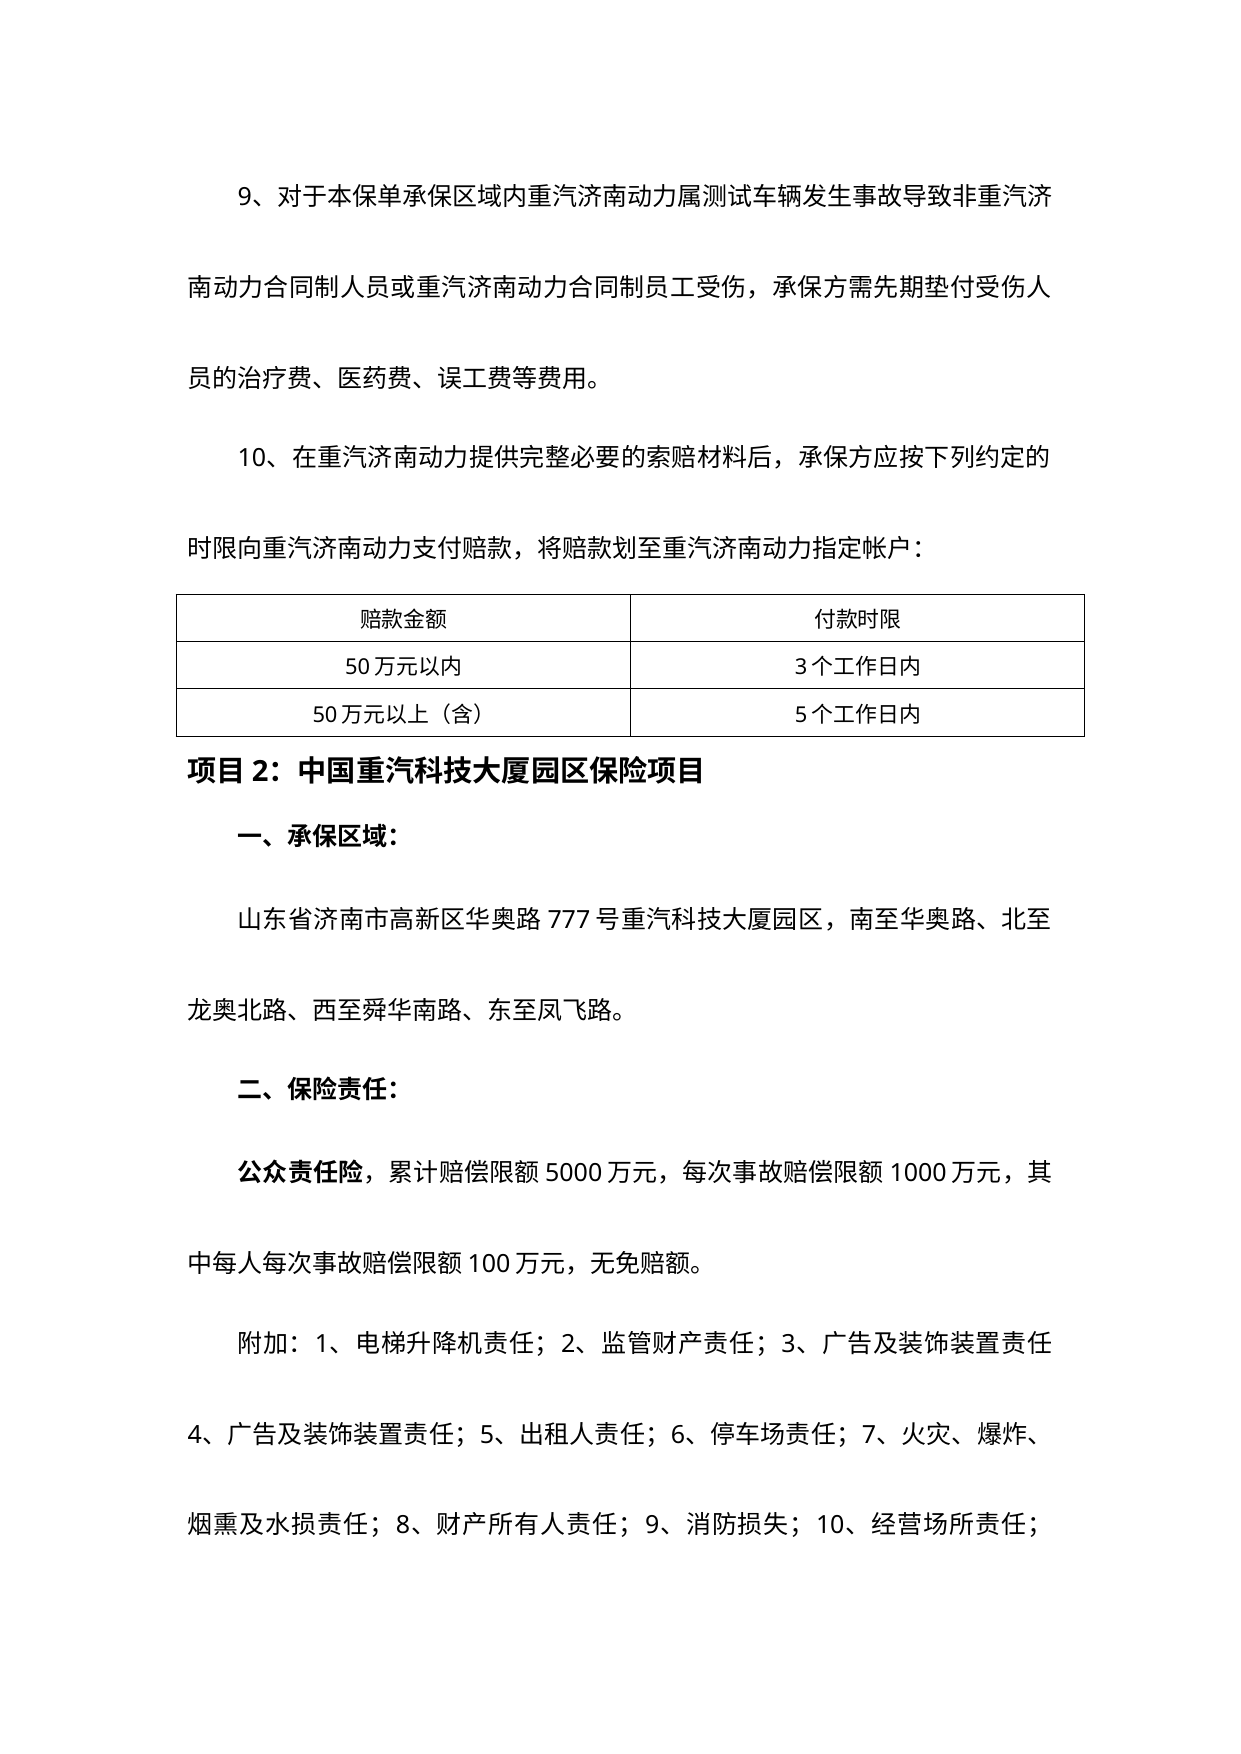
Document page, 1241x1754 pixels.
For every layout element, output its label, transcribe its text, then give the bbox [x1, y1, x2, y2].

text 山东省济南市高新区华奥路777号重汽科技大厦园区，南至华奥路、北至龙奥北路、西至舜华南路、东至凤飞路。 [187, 885, 1053, 1041]
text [187, 1309, 1053, 1556]
table_header 付款时限 [631, 595, 1084, 641]
text 9、对于本保单承保区域内重汽济南动力属测试车辆发生事故导致非重汽济南动力合同制人员或重汽济南动力合同制员工受伤，承保方需先期垫付受伤人员的治疗费、医药费、误工费等费用。 [187, 162, 1053, 409]
table_cell 50万元以内 [177, 642, 630, 688]
text 二、保险责任： [187, 1055, 1053, 1120]
table_cell 5个工作日内 [631, 689, 1084, 736]
text 公众责任险，累计赔偿限额5000万元，每次事故赔偿限额1000万元，其中每人每次事故赔偿限额100万元，无免赔额。 [187, 1138, 1053, 1294]
table_header 赔款金额 [177, 595, 630, 641]
table_cell 3个工作日内 [631, 642, 1084, 688]
text 一、承保区域： [187, 802, 1053, 867]
text 10、在重汽济南动力提供完整必要的索赔材料后，承保方应按下列约定的时限向重汽济南动力支付赔款，将赔款划至重汽济南动力指定帐户： [187, 423, 1053, 579]
table_cell 50万元以上（含） [177, 689, 630, 736]
text 项目2：中国重汽科技大厦园区保险项目 [187, 737, 1053, 802]
